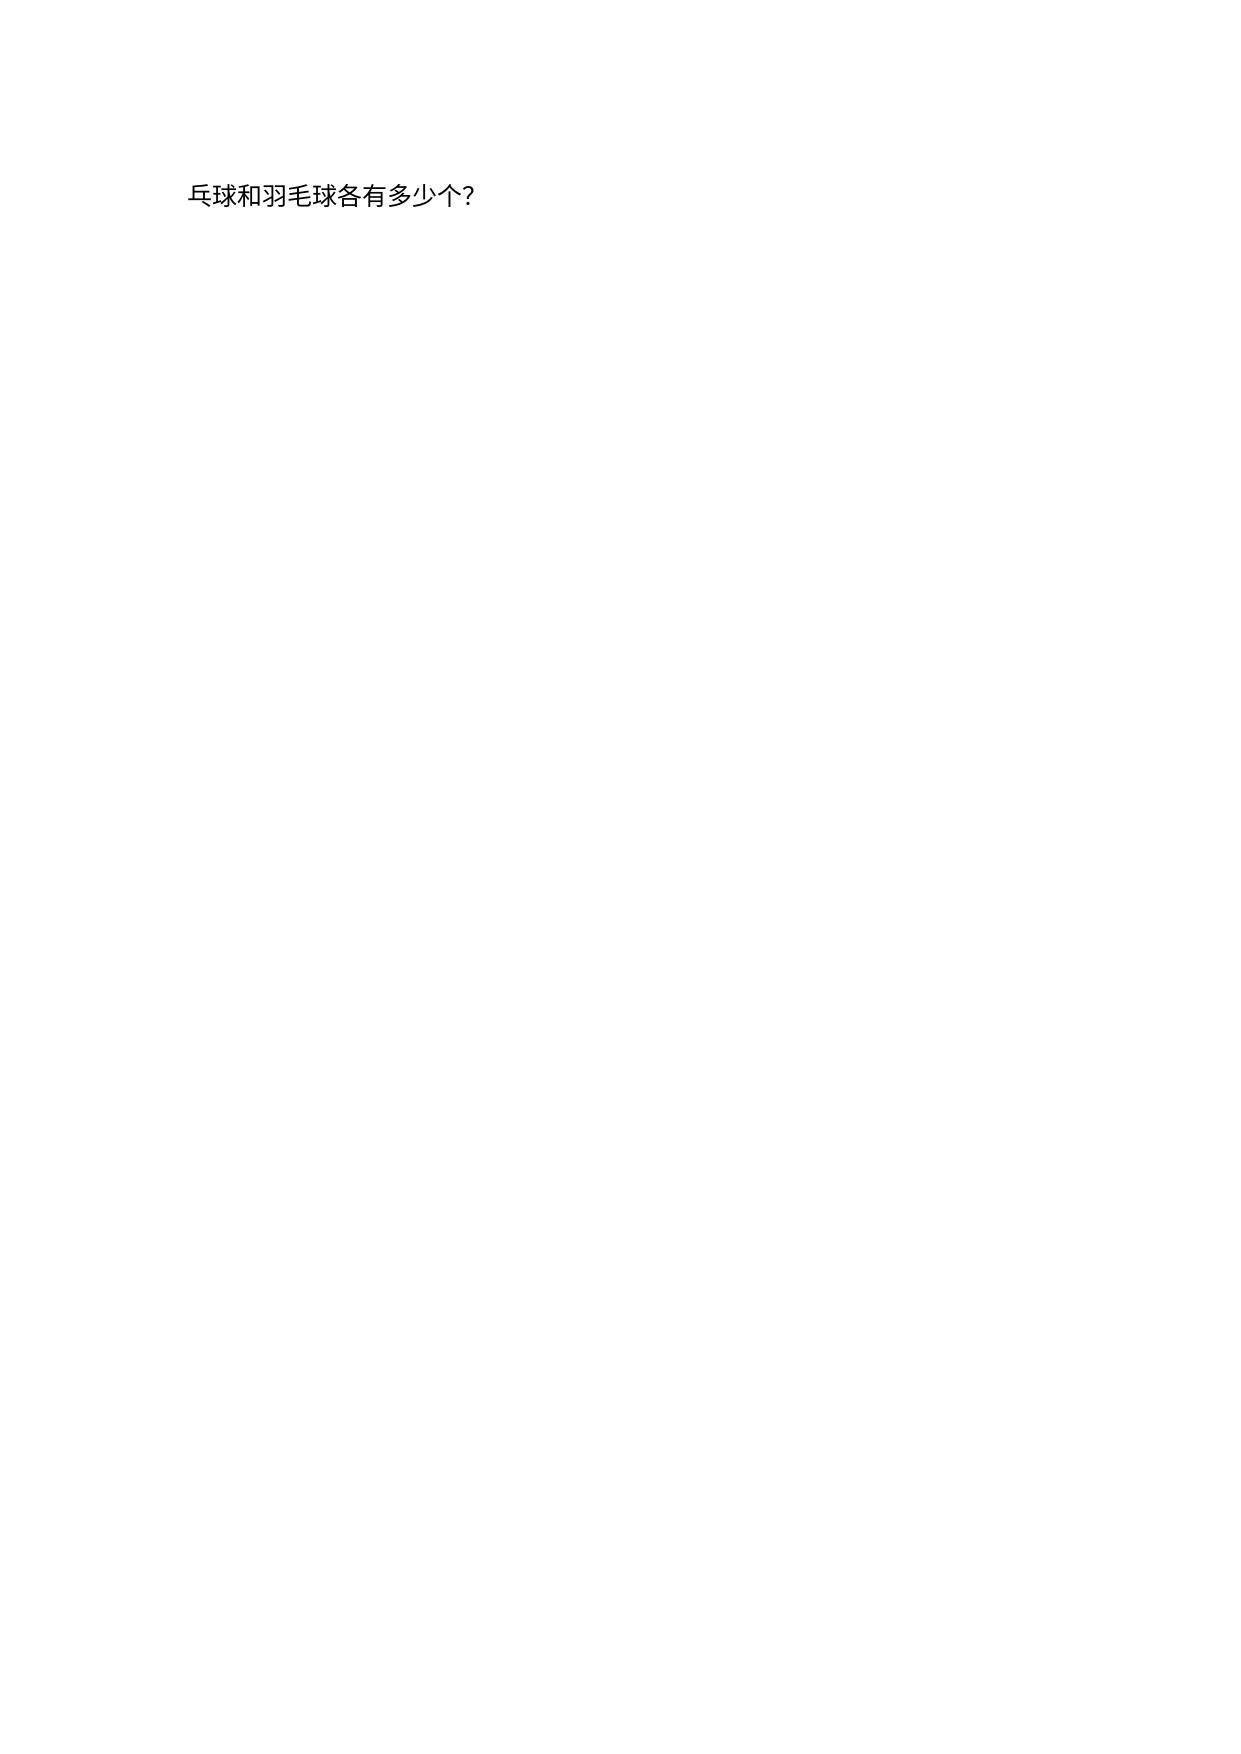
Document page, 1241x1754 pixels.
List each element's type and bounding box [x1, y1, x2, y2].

text [187, 162, 1053, 227]
